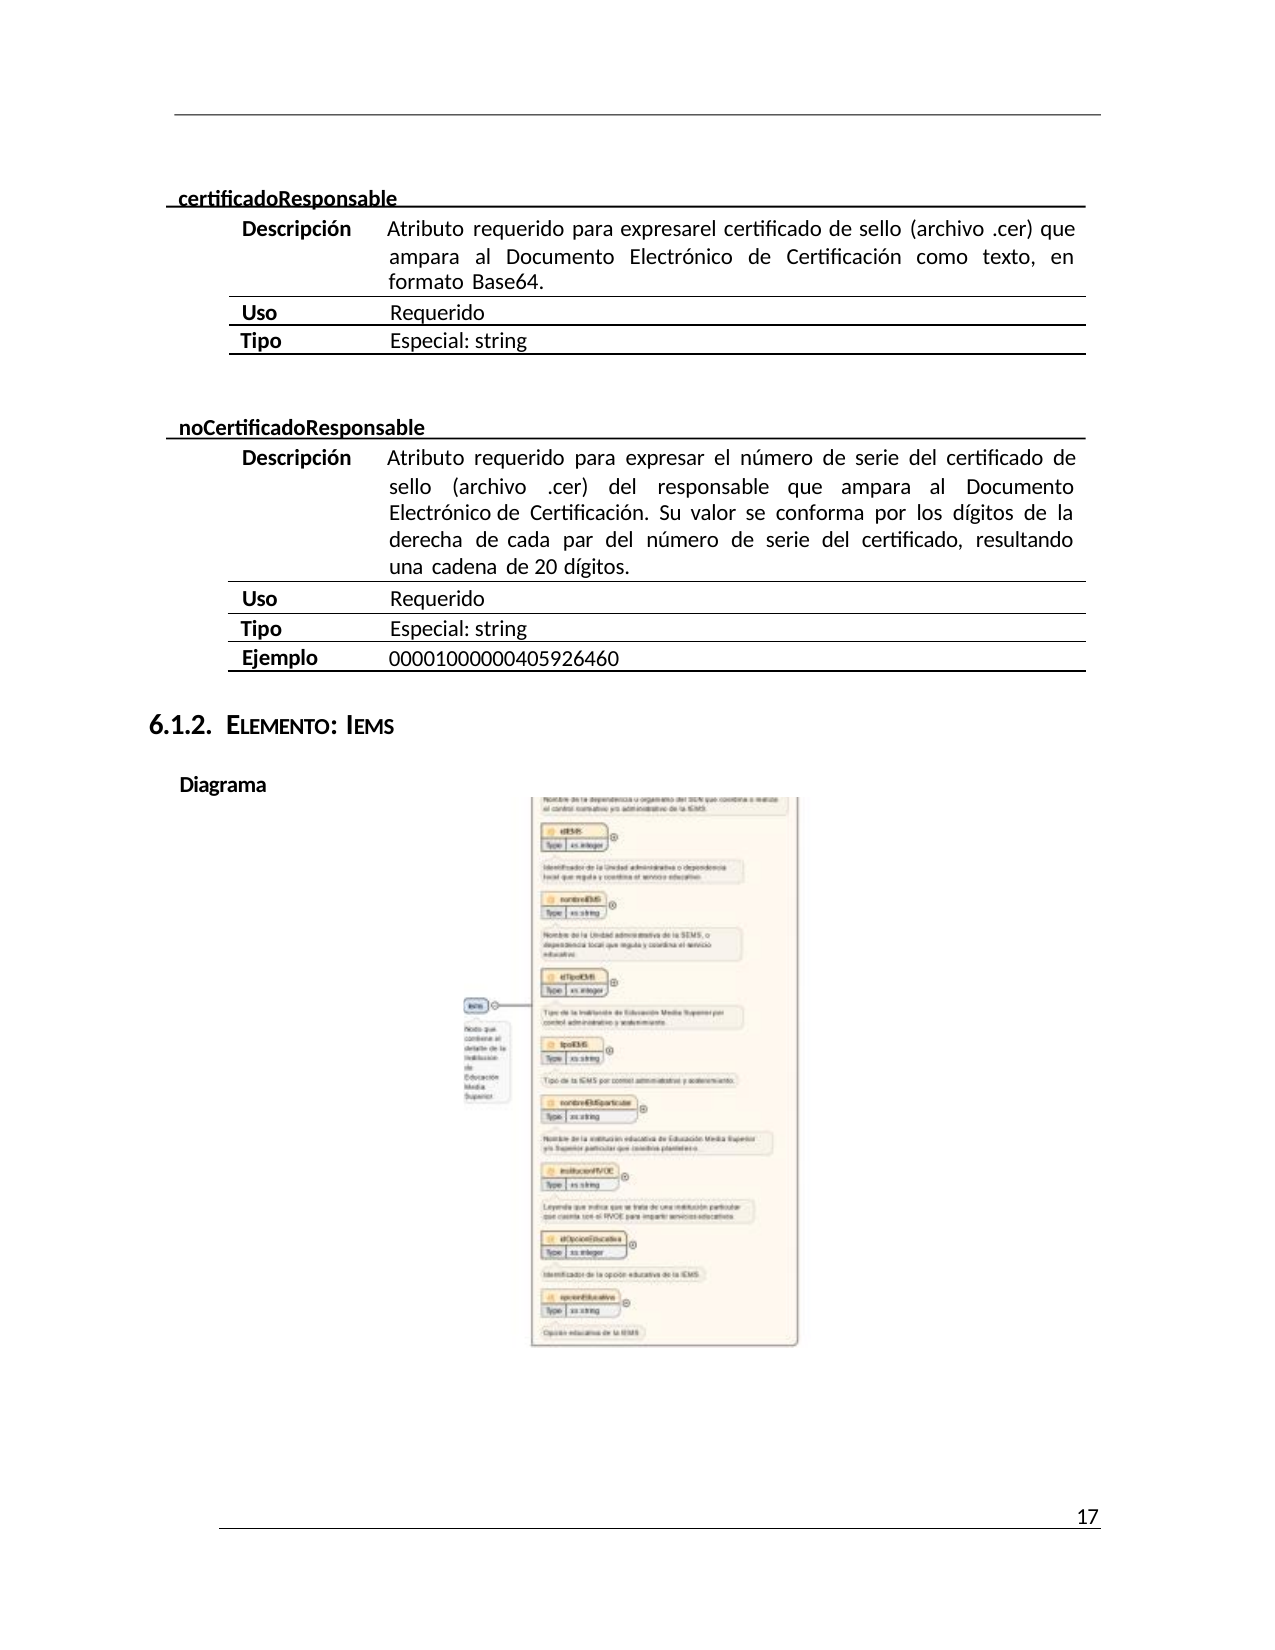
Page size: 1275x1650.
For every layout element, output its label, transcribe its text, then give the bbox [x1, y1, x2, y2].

text Descripción Atributo requerido para expresarel certificado de sello (archivo .cer) que [242, 216, 1101, 241]
table_cell Tipo [229, 326, 336, 353]
table_header Requerido [336, 297, 1086, 324]
table_cell Especial: string [353, 614, 1086, 641]
text ampara al Documento Electrónico de Certificación como texto, en formato Base64. [388, 244, 1074, 296]
table_cell 00001000000405926460 [353, 642, 1086, 670]
text Diagrama [179, 773, 1101, 798]
table_cell Tipo [228, 614, 353, 641]
text noCertificadoResponsable [179, 415, 1101, 440]
table_header Requerido [353, 582, 1086, 612]
text sello (archivo .cer) del responsable que ampara al Documento Electrónico de Certificación. Su valor se conforma por los dígitos de la derecha de cada par del número de serie del certificado, resultando una cadena de 20 dígitos. [389, 473, 1074, 581]
text Descripción Atributo requerido para expresar el número de serie del certificado de [242, 445, 1101, 470]
table_header Uso [228, 582, 353, 612]
table_header Uso [229, 297, 336, 324]
text 6.1.2. ELEMENTO: IEMS [148, 715, 1101, 773]
table_cell Ejemplo [228, 642, 353, 670]
table_cell Especial: string [336, 326, 1086, 353]
picture [463, 797, 811, 1348]
text certificadoResponsable [178, 186, 1101, 211]
